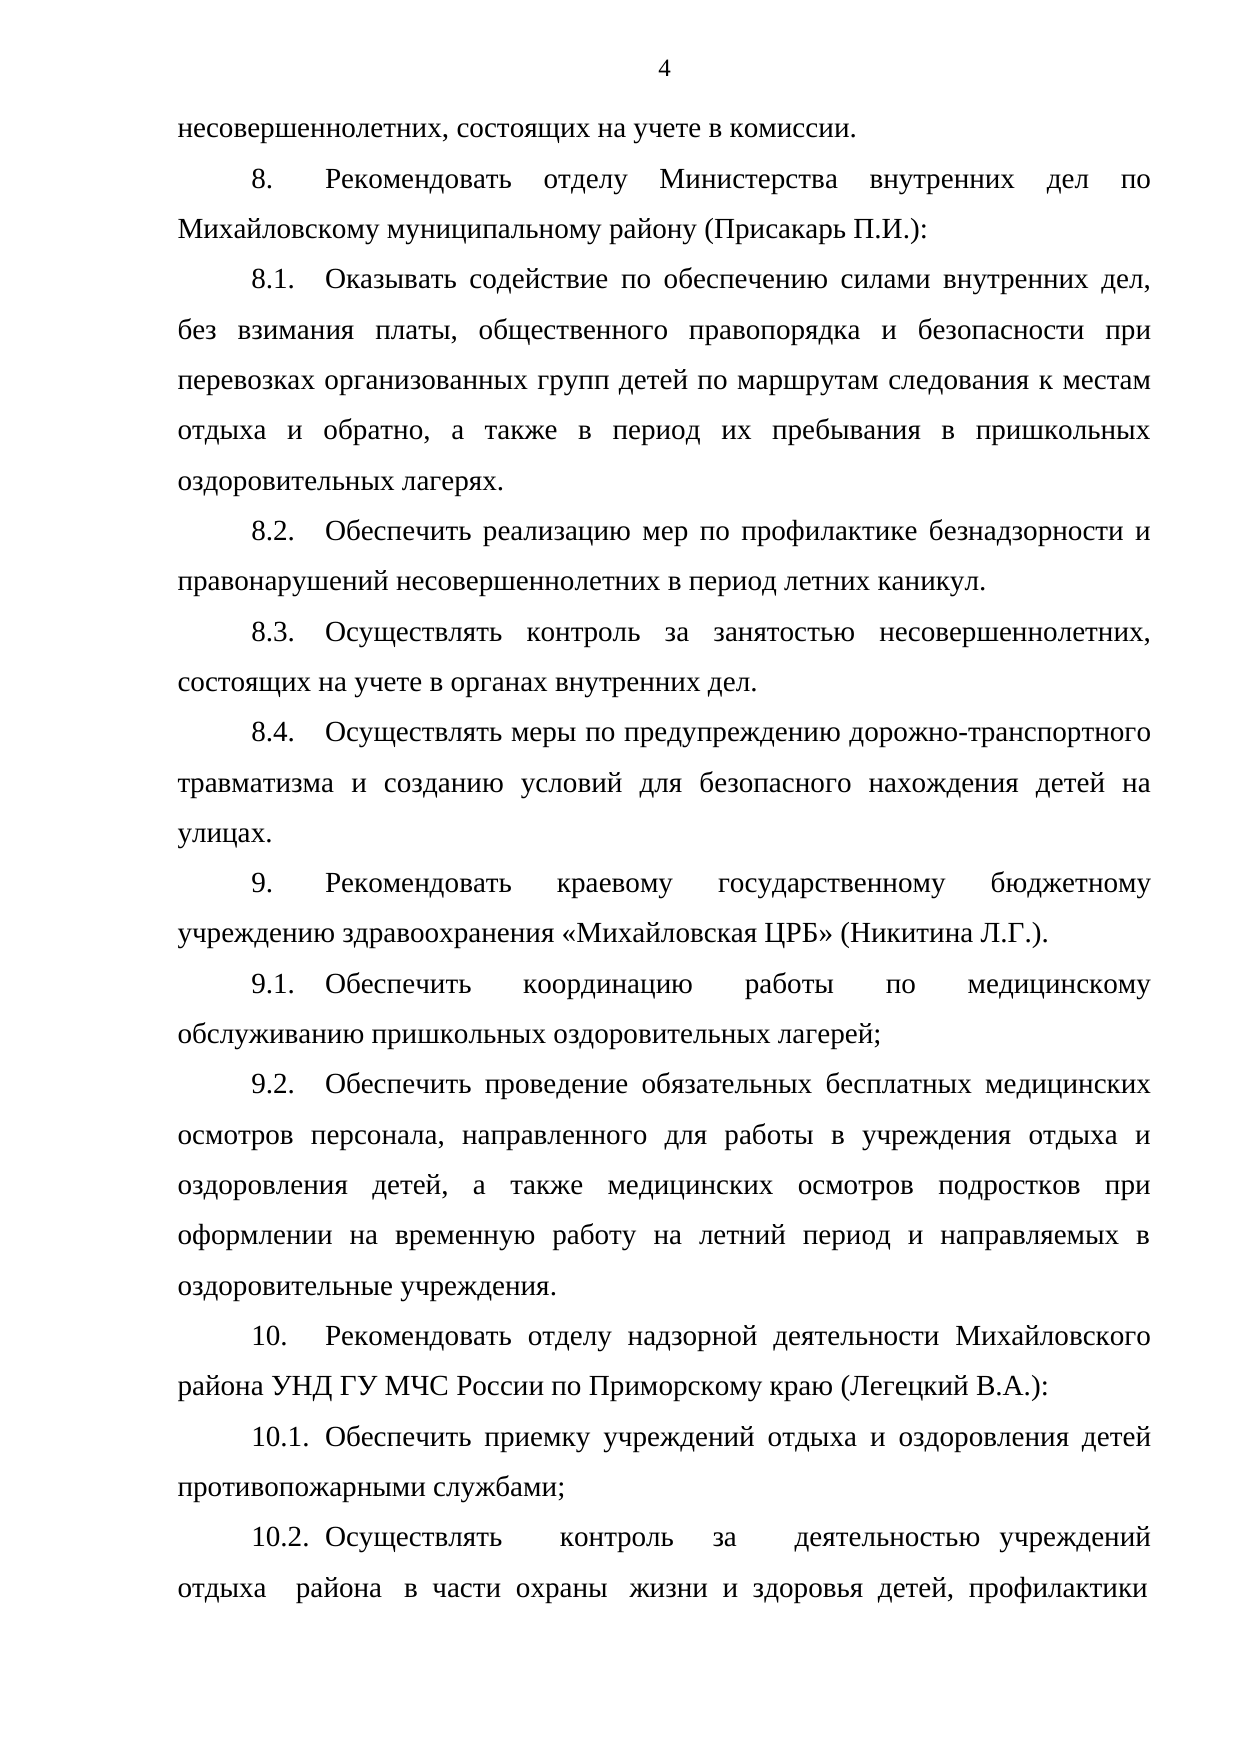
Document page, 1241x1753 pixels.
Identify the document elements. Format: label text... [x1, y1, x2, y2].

text 8.2. Обеспечить реализацию мер по профилактике безнадзорности и правонарушений несовершеннолетних в период летних каникул. [177, 513, 1152, 597]
text 8.4. Осуществлять меры по предупреждению дорожно-транспортного травматизма и созданию условий для безопасного нахождения детей на улицах. [177, 714, 1152, 848]
text 10.2. Осуществлять контроль за деятельностью учреждений отдыха района в части охраны жизни и здоровья детей, профилактики [177, 1519, 1152, 1603]
text 10. Рекомендовать отделу надзорной деятельности Михайловского района УНД ГУ МЧС России по Приморскому краю (Легецкий В.А.): [177, 1318, 1152, 1402]
text 9. Рекомендовать краевому государственному бюджетному учреждению здравоохранения «Михайловская ЦРБ» (Никитина Л.Г.). [177, 865, 1152, 949]
text 8.3. Осуществлять контроль за занятостью несовершеннолетних, состоящих на учете в органах внутренних дел. [177, 614, 1152, 698]
text несовершеннолетних, состоящих на учете в комиссии. [177, 111, 1152, 144]
text 8.1. Оказывать содействие по обеспечению силами внутренних дел, без взимания платы, общественного правопорядка и безопасности при перевозках организованных групп детей по маршрутам следования к местам отдыха и обратно, а также в период их пребывания в пришкольных оздоровительных лагерях. [177, 262, 1152, 496]
text 9.1. Обеспечить координацию работы по медицинскому обслуживанию пришкольных оздоровительных лагерей; [177, 966, 1152, 1050]
text 8. Рекомендовать отделу Министерства внутренних дел по Михайловскому муниципальному району (Присакарь П.И.): [177, 161, 1152, 245]
text 10.1. Обеспечить приемку учреждений отдыха и оздоровления детей противопожарными службами; [177, 1419, 1152, 1503]
text 9.2. Обеспечить проведение обязательных бесплатных медицинских осмотров персонала, направленного для работы в учреждения отдыха и оздоровления детей, а также медицинских осмотров подростков при оформлении на временную работу на летний период и направляемых в оздоровительные учреждения. [177, 1067, 1152, 1301]
